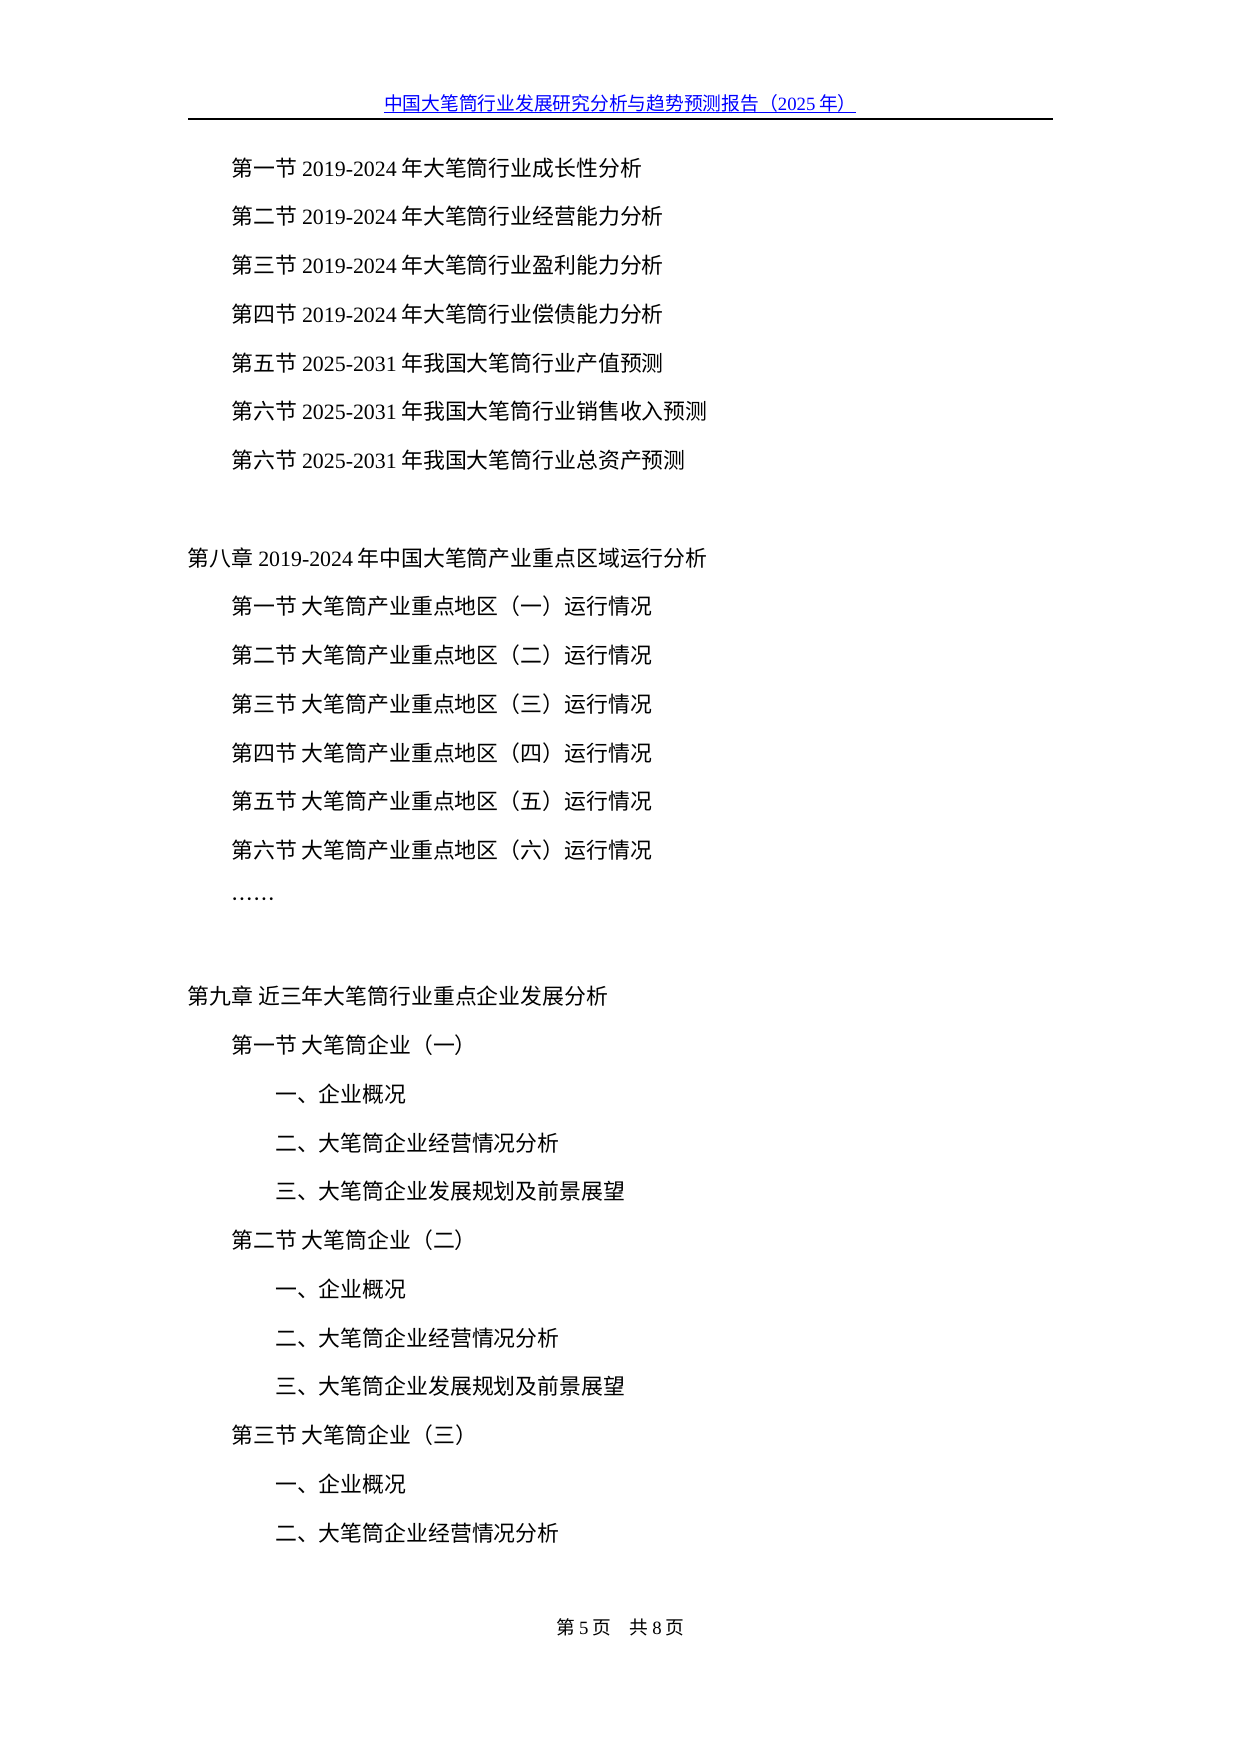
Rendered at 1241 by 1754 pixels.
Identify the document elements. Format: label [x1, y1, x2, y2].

text [187, 150, 1053, 1548]
